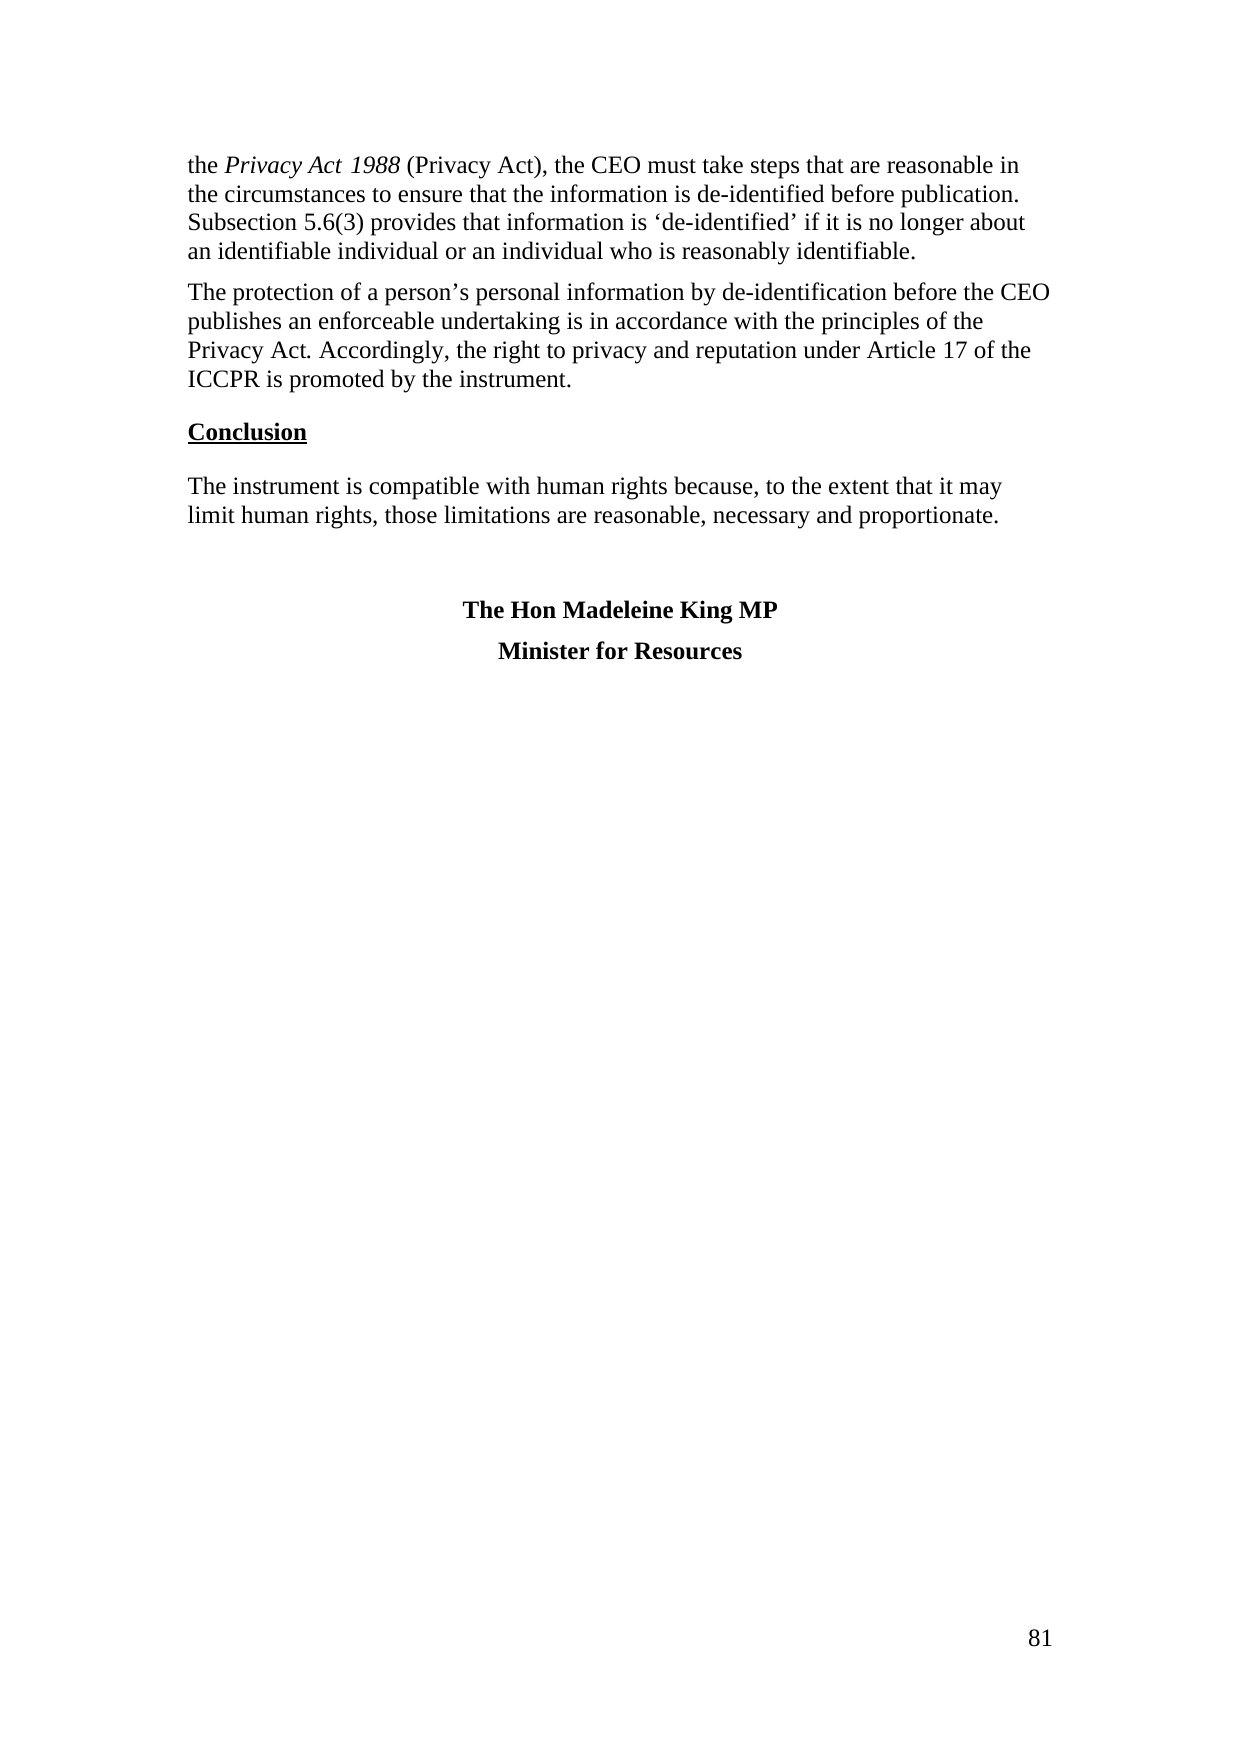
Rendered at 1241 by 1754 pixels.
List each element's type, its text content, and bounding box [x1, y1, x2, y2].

text Minister for Resources [187, 636, 1053, 665]
text The protection of a person’s personal information by de-identification before the CEO publishes an enforceable undertaking is in accordance with the principles of the Privacy Act. Accordingly, the right to privacy and reputation under Article 17 of the ICCPR is promoted by the instrument. [187, 277, 1053, 392]
text The instrument is compatible with human rights because, to the extent that it may limit human rights, those limitations are reasonable, necessary and proportionate. [187, 471, 1053, 529]
text The Hon Madeleine King MP [187, 595, 1053, 624]
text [187, 150, 1053, 265]
text Conclusion [187, 417, 1053, 446]
